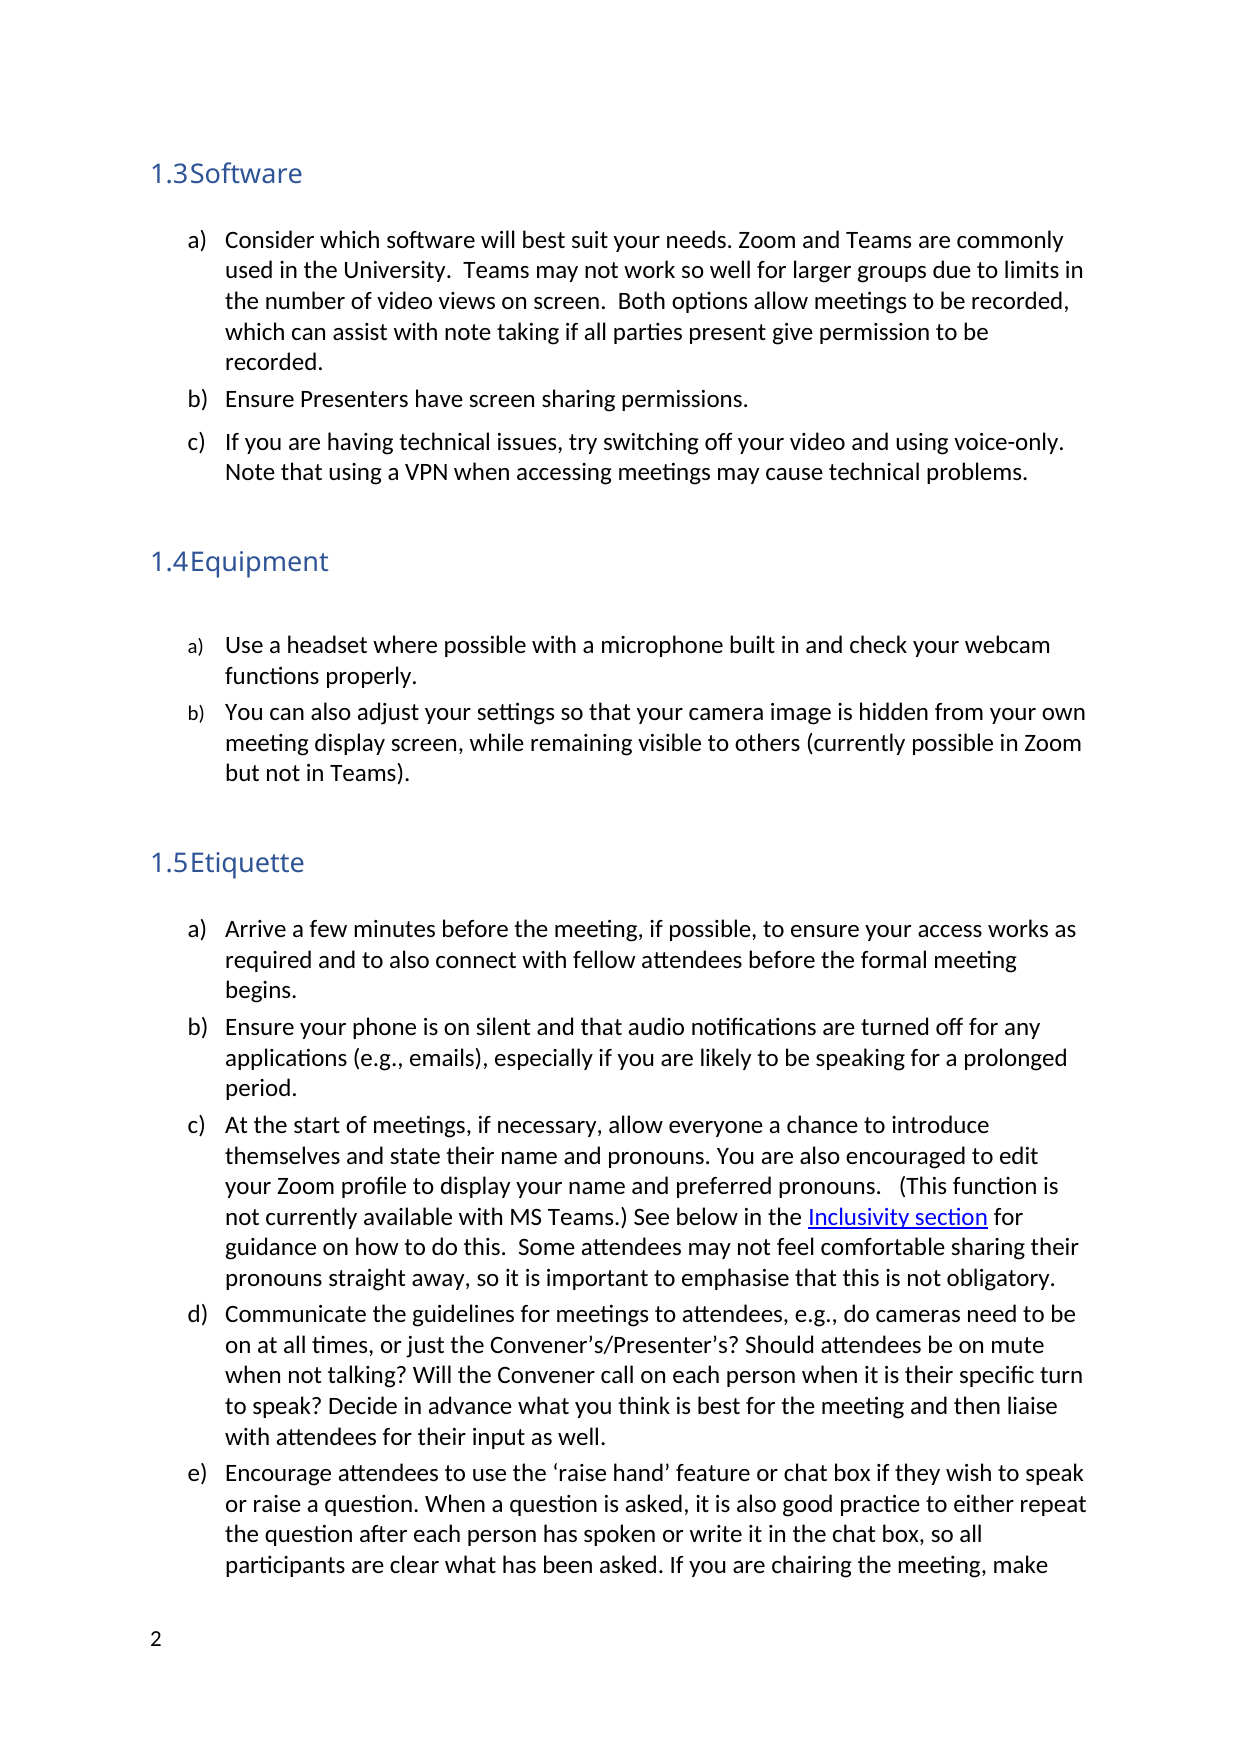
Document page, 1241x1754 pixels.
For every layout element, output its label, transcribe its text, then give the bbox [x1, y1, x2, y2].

list Ensure Presenters have screen sharing permissions. [187, 383, 1090, 413]
list At the start of meetings, if necessary, allow everyone a chance to introduce themselves and state their name and pronouns. You are also encouraged to edit your Zoom profile to display your name and preferred pronouns. (This function is not currently available with MS Teams.) See below in the Inclusivity section for guidance on how to do this. Some attendees may not feel comfortable sharing their pronouns straight away, so it is important to emphasise that this is not obligatory. [187, 1109, 1090, 1292]
subtitle Equipment [150, 543, 1090, 579]
list Use a headset where possible with a microphone built in and check your webcam functions properly. [187, 629, 1090, 690]
list Ensure your phone is on silent and that audio notifications are turned off for any applications (e.g., emails), especially if you are likely to be speaking for a prolonged period. [187, 1011, 1090, 1103]
list Communicate the guidelines for meetings to attendees, e.g., do cameras need to be on at all times, or just the Convener’s/Presenter’s? Should attendees be on mute when not talking? Will the Convener call on each person when it is their specific turn to speak? Decide in advance what you think is best for the meeting and then liaise with attendees for their input as well. [187, 1299, 1090, 1451]
list Consider which software will best suit your needs. Zoom and Teams are commonly used in the University. Teams may not work so well for larger groups due to limits in the number of video views on screen. Both options allow meetings to be recorded, which can assist with note taking if all parties present give permission to be recorded. [187, 224, 1090, 377]
list If you are having technical issues, try switching off your video and using voice-only. Note that using a VPN when accessing meetings may cause technical problems. [187, 426, 1090, 487]
list Arrive a few minutes before the meeting, if possible, to ensure your access works as required and to also connect with fellow attendees before the formal meeting begins. [187, 914, 1090, 1005]
list You can also adjust your settings so that your camera image is hidden from your own meeting display screen, while remaining visible to others (currently possible in Zoom but not in Teams). [187, 697, 1090, 788]
subtitle Etiquette [150, 844, 1090, 881]
subtitle Software [150, 154, 1090, 191]
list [187, 1457, 1090, 1579]
